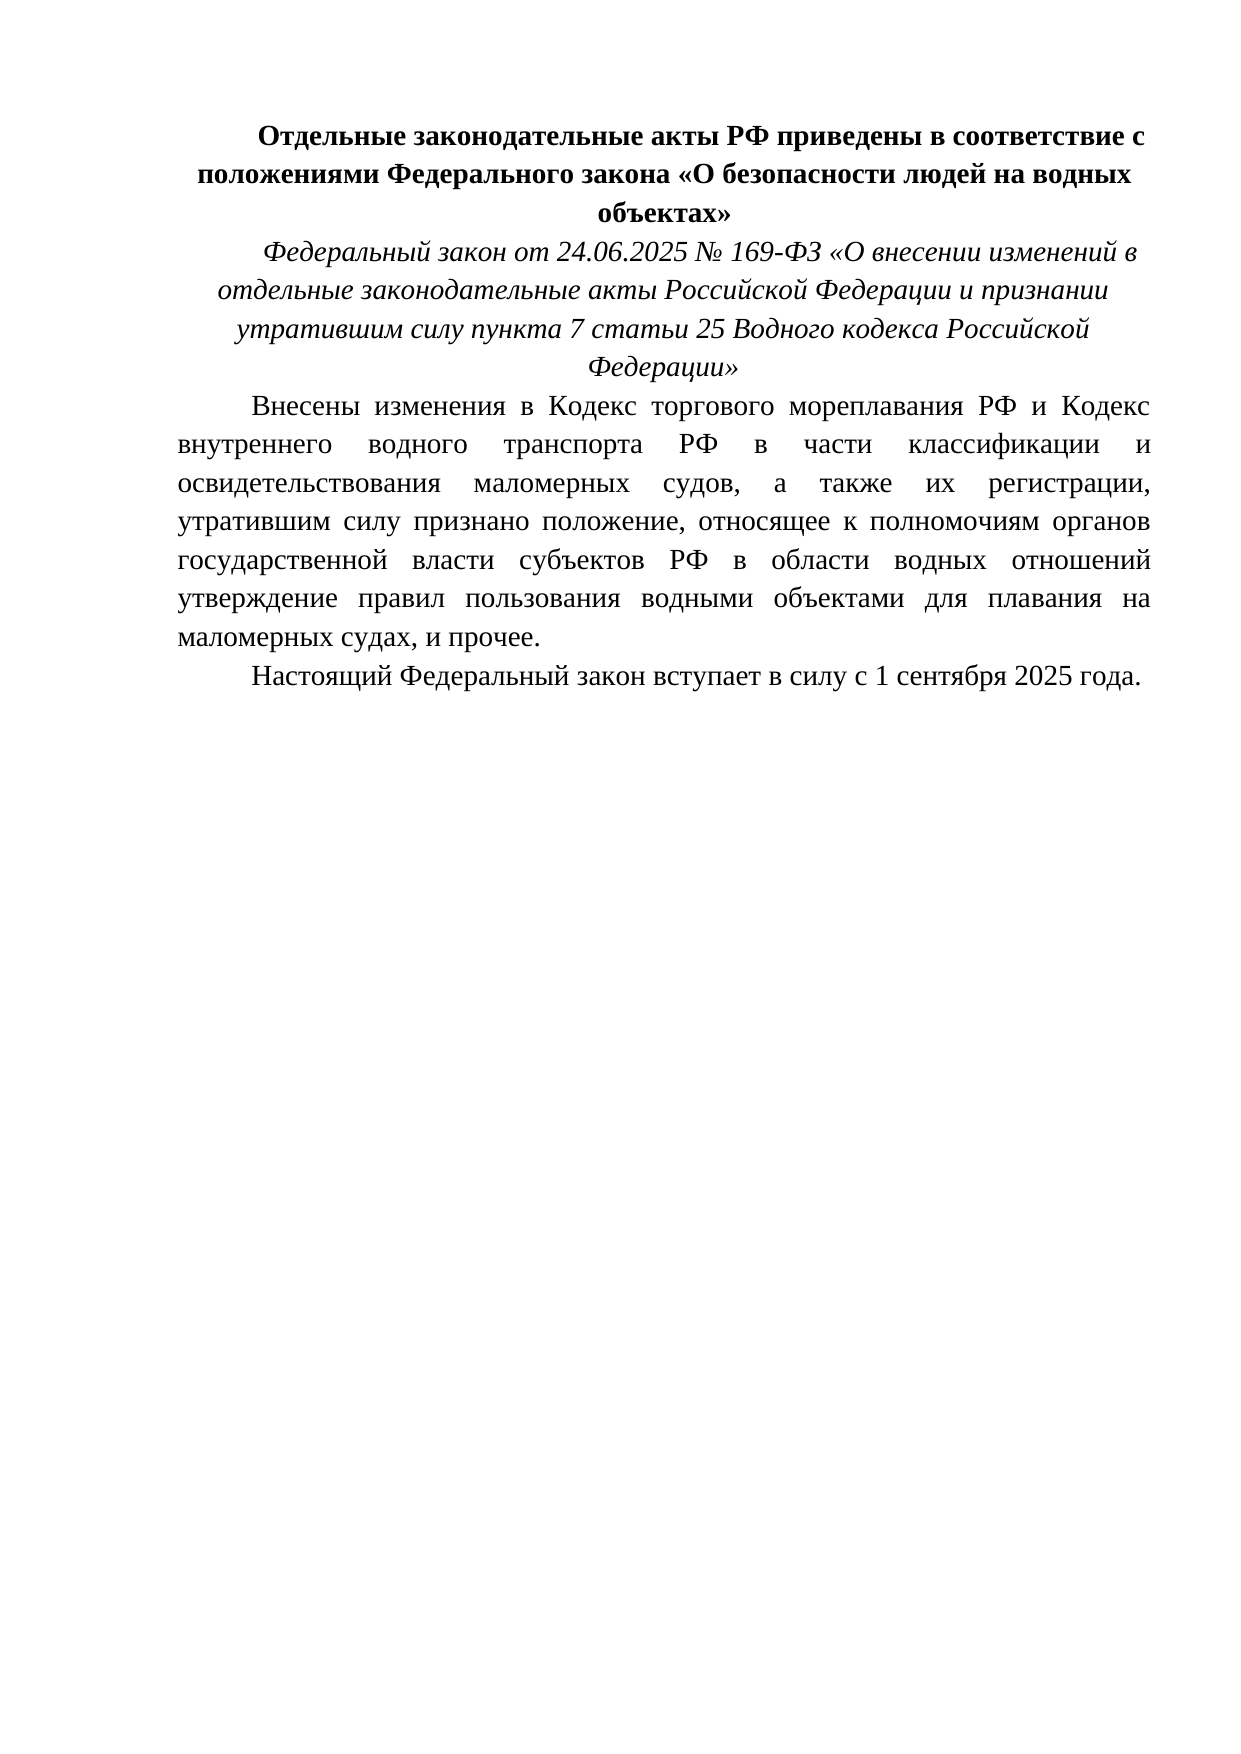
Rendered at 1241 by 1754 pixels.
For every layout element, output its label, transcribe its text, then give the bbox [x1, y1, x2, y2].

text Внесены изменения в Кодекс торгового мореплавания РФ и Кодекс внутреннего водного транспорта РФ в части классификации и освидетельствования маломерных судов, а также их регистрации, утратившим силу признано положение, относящее к полномочиям органов государственной власти субъектов РФ в области водных отношений утверждение правил пользования водными объектами для плавания на маломерных судах, и прочее. [177, 388, 1152, 653]
text Отдельные законодательные акты РФ приведены в соответствие с положениями Федерального закона «О безопасности людей на водных объектах» [177, 118, 1152, 229]
text Федеральный закон от 24.06.2025 № 169-ФЗ «О внесении изменений в отдельные законодательные акты Российской Федерации и признании утратившим силу пункта 7 статьи 25 Водного кодекса Российской Федерации» [177, 234, 1152, 383]
text Настоящий Федеральный закон вступает в силу с 1 сентября 2025 года. [177, 658, 1152, 691]
